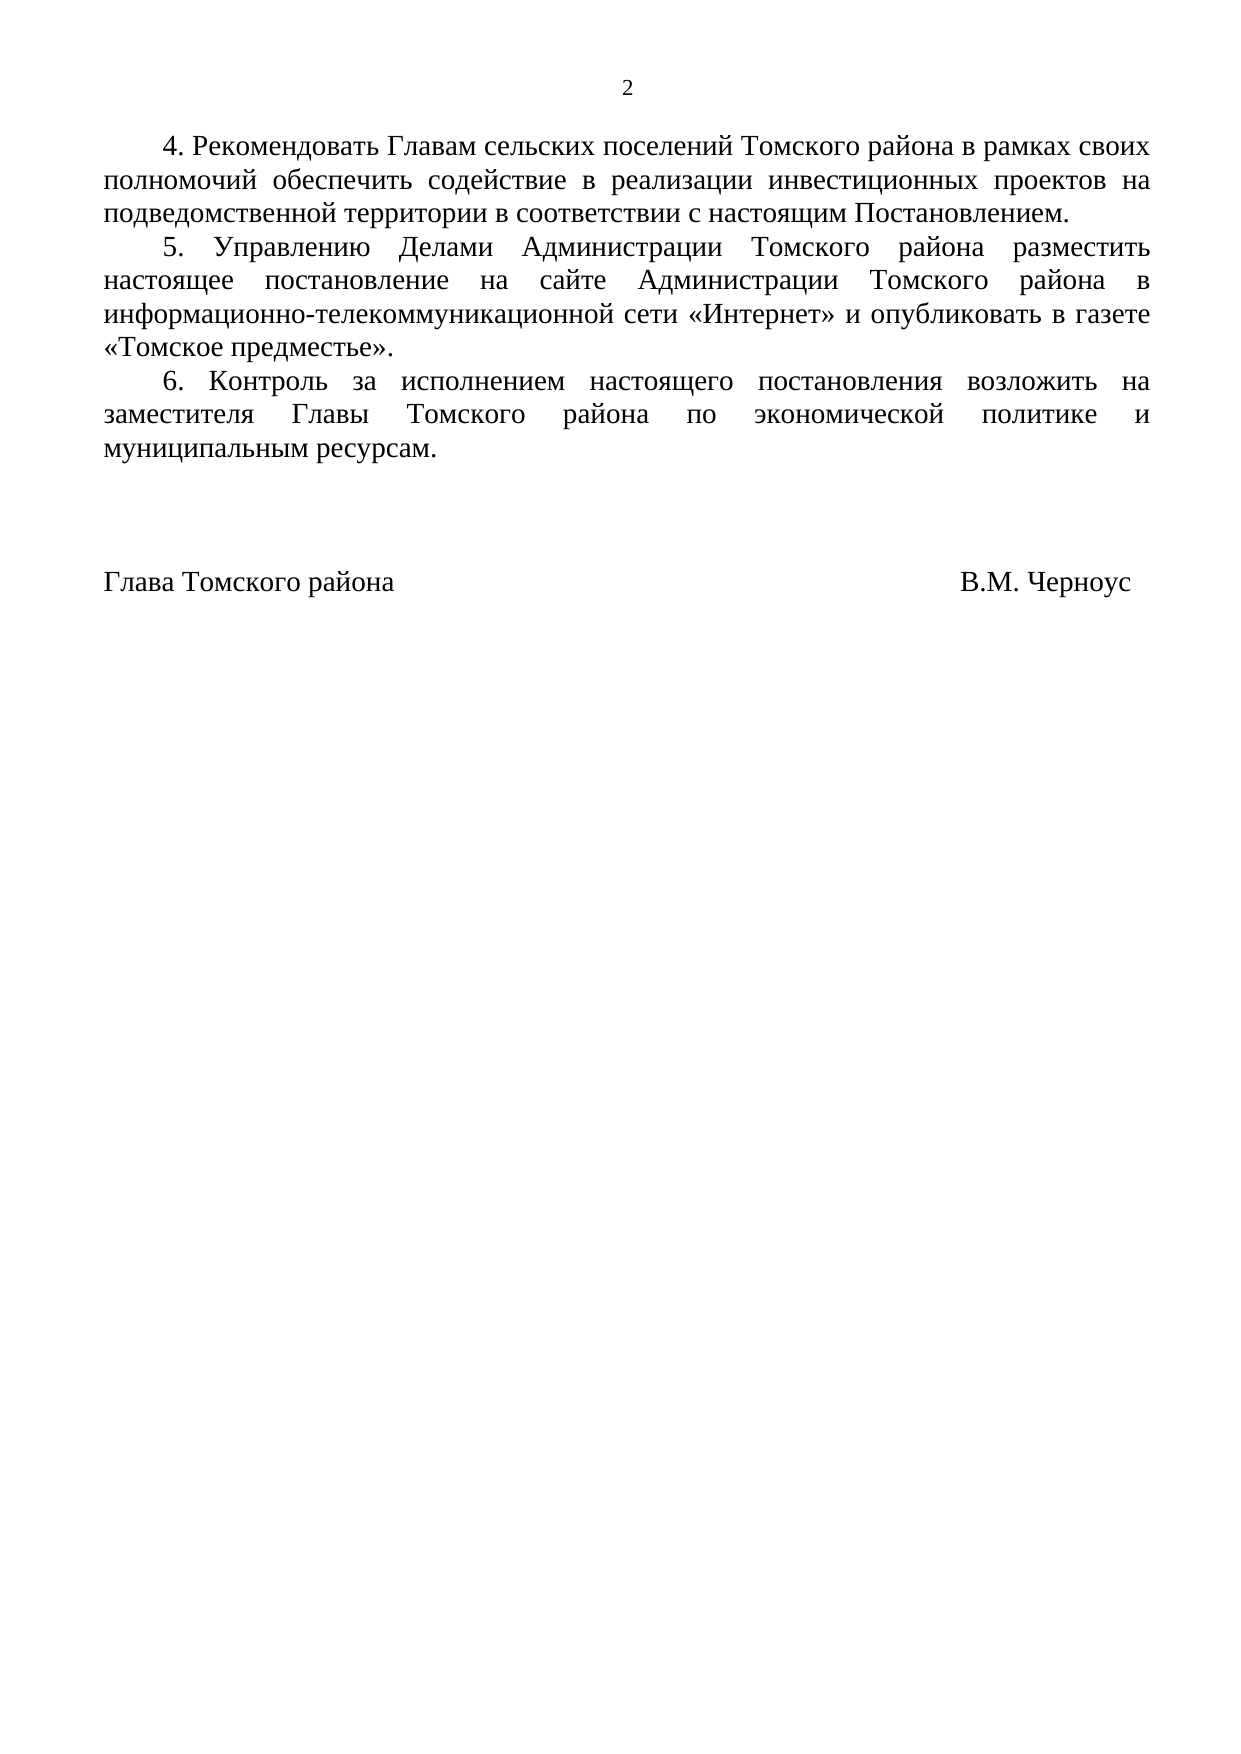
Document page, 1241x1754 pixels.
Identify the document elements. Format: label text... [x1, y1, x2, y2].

text 4. Рекомендовать Главам сельских поселений Томского района в рамках своих полномочий обеспечить содействие в реализации инвестиционных проектов на подведомственной территории в соответствии с настоящим Постановлением. [103, 128, 1152, 229]
text Глава Томского района В.М. Черноус [103, 564, 1152, 598]
text 5. Управлению Делами Администрации Томского района разместить настоящее постановление на сайте Администрации Томского района в информационно-телекоммуникационной сети «Интернет» и опубликовать в газете «Томское предместье». [103, 229, 1152, 363]
text 6. Контроль за исполнением настоящего постановления возложить на заместителя Главы Томского района по экономической политике и муниципальным ресурсам. [103, 363, 1152, 464]
